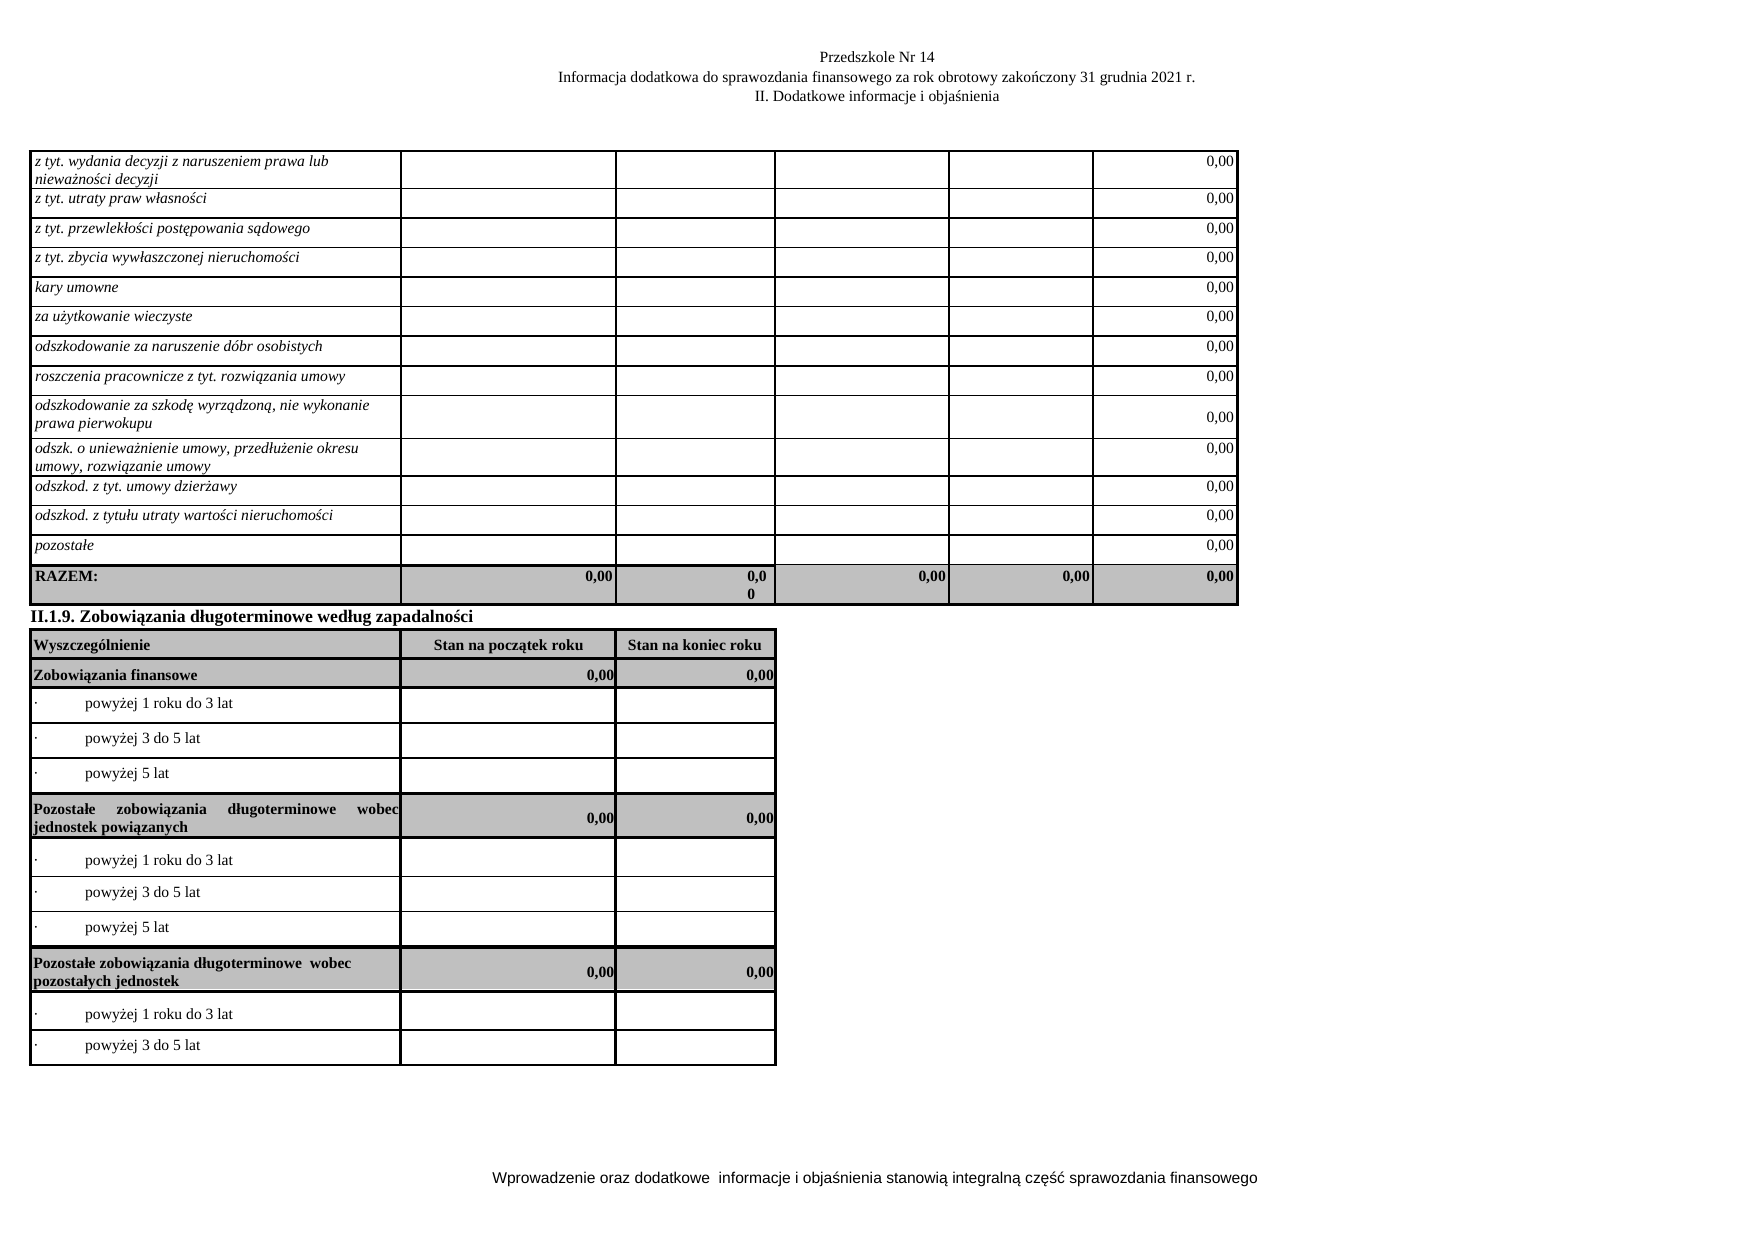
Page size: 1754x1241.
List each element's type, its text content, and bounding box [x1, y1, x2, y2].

table_cell odszkod. z tytułu utraty wartości nieruchomości [32, 506, 400, 534]
table_cell [402, 839, 614, 876]
table_cell [402, 367, 615, 394]
table_cell [745, 477, 774, 504]
table_cell [776, 152, 948, 187]
table_cell 0,00 [617, 795, 774, 836]
table_cell [617, 689, 774, 722]
table_cell 0,00 [1094, 565, 1236, 603]
table_cell · powyżej 1 roku do 3 lat [32, 689, 399, 722]
table_cell [745, 439, 774, 475]
table_cell [617, 759, 774, 792]
table_cell [402, 248, 615, 276]
table_cell [745, 506, 774, 534]
table_cell 0,00 [1094, 367, 1236, 394]
table_cell 0,00 [617, 949, 774, 989]
table_cell [402, 396, 615, 437]
table_cell 0,00 [1094, 506, 1236, 534]
table_cell [950, 337, 1092, 365]
table_cell [402, 439, 615, 475]
table_cell [776, 439, 948, 475]
table_cell 0,00 [1094, 219, 1236, 247]
table_cell 0,00 [402, 949, 614, 989]
table_cell · powyżej 5 lat [32, 759, 399, 792]
table_cell z tyt. przewlekłości postępowania sądowego [32, 219, 400, 247]
table_cell [950, 307, 1092, 335]
table_cell [402, 219, 615, 247]
table_cell [950, 396, 1092, 437]
table_cell [950, 536, 1092, 564]
table_cell [776, 477, 948, 504]
table_cell [745, 307, 774, 335]
table_cell 0,00 [1094, 307, 1236, 335]
table_cell [950, 367, 1092, 394]
table_cell Pozostałe zobowiązania długoterminowe wobec jednostek powiązanych [32, 795, 399, 836]
table_cell z tyt. utraty praw własności [32, 189, 400, 217]
table_cell pozostałe [32, 536, 400, 564]
table_cell [617, 219, 745, 247]
table_cell 0,00 [1094, 248, 1236, 276]
table_cell odszkod. z tyt. umowy dzierżawy [32, 477, 400, 504]
table_cell RAZEM: [32, 567, 400, 603]
table_cell [402, 689, 614, 722]
table_cell · powyżej 3 do 5 lat [32, 724, 399, 757]
table_cell [776, 219, 948, 247]
table_cell [617, 993, 774, 1029]
table_cell odszk. o unieważnienie umowy, przedłużenie okresu umowy, rozwiązanie umowy [32, 439, 400, 475]
table_cell [402, 278, 615, 306]
table_cell [745, 396, 774, 437]
table_cell [402, 477, 615, 504]
table_cell [745, 337, 774, 365]
table_cell [617, 839, 774, 876]
table_cell [617, 1031, 774, 1064]
table_cell [402, 506, 615, 534]
table_cell kary umowne [32, 278, 400, 306]
table_cell · powyżej 5 lat [32, 912, 399, 945]
table_cell [745, 248, 774, 276]
table_cell 0,00 [617, 660, 774, 686]
table_cell [776, 189, 948, 217]
table_cell [950, 477, 1092, 504]
table_cell 0,00 [1094, 396, 1236, 437]
table_cell [745, 536, 774, 564]
table_cell 0,00 [1094, 189, 1236, 217]
table_cell odszkodowanie za naruszenie dóbr osobistych [32, 337, 400, 365]
table_cell [617, 307, 745, 335]
table_cell · powyżej 1 roku do 3 lat [32, 839, 399, 876]
table_cell [950, 439, 1092, 475]
table_cell 0,00 [1094, 477, 1236, 504]
table_cell 0,00 [1094, 439, 1236, 475]
table_cell odszkodowanie za szkodę wyrządzoną, nie wykonanie prawa pierwokupu [32, 396, 400, 437]
table_cell 0,00 [402, 567, 615, 603]
table_cell [617, 439, 745, 475]
table_cell 0,00 [950, 565, 1092, 603]
table_cell [402, 152, 615, 187]
table_cell [745, 219, 774, 247]
table_cell [745, 189, 774, 217]
table_cell [402, 993, 614, 1029]
table_cell [950, 189, 1092, 217]
table_cell [776, 248, 948, 276]
table_cell [745, 152, 774, 187]
table_cell 0,00 [402, 660, 614, 686]
table_cell · powyżej 1 roku do 3 lat [32, 993, 399, 1029]
table_cell 0,00 [745, 567, 774, 603]
table_cell [776, 536, 948, 564]
table_cell [402, 877, 614, 911]
table_cell [776, 396, 948, 437]
table_cell [617, 506, 745, 534]
table_header Stan na początek roku [402, 631, 614, 657]
table_cell [402, 724, 614, 757]
table_cell [617, 724, 774, 757]
table_cell [402, 1031, 614, 1064]
table_cell [402, 536, 615, 564]
table_cell [950, 506, 1092, 534]
table_cell 0,00 [402, 795, 614, 836]
table_cell [402, 759, 614, 792]
table_cell [950, 152, 1092, 187]
table_cell [776, 278, 948, 306]
table_cell [617, 367, 745, 394]
table_cell [617, 877, 774, 911]
table_cell [617, 248, 745, 276]
table_cell 0,00 [1094, 152, 1236, 187]
table_cell [950, 278, 1092, 306]
table_cell 0,00 [1094, 278, 1236, 306]
text II.1.9. Zobowiązania długoterminowe według zapadalności [30, 606, 1664, 626]
table_cell [617, 477, 745, 504]
table_cell [402, 912, 614, 945]
table_cell [745, 367, 774, 394]
table_cell [617, 912, 774, 945]
table_cell [950, 248, 1092, 276]
table_cell za użytkowanie wieczyste [32, 307, 400, 335]
table_header Stan na koniec roku [617, 631, 774, 657]
table_cell Pozostałe zobowiązania długoterminowe wobec pozostałych jednostek [32, 949, 399, 989]
table_cell [402, 307, 615, 335]
table_cell z tyt. wydania decyzji z naruszeniem prawa lub nieważności decyzji [32, 152, 400, 187]
table_cell [617, 396, 745, 437]
table_cell [617, 189, 745, 217]
table_cell [617, 278, 745, 306]
table_cell [402, 189, 615, 217]
table_cell [617, 536, 745, 564]
table_cell [776, 506, 948, 534]
table_cell [402, 337, 615, 365]
table_cell [776, 337, 948, 365]
table_cell [776, 307, 948, 335]
table_cell [617, 337, 745, 365]
table_cell [950, 219, 1092, 247]
table_cell Zobowiązania finansowe [32, 660, 399, 686]
table_cell 0,00 [776, 565, 948, 603]
table_cell roszczenia pracownicze z tyt. rozwiązania umowy [32, 367, 400, 394]
table_cell 0,00 [1094, 337, 1236, 365]
table_cell [617, 567, 745, 603]
table_header Wyszczególnienie [32, 631, 399, 657]
table_cell · powyżej 3 do 5 lat [32, 877, 399, 911]
table_cell · powyżej 3 do 5 lat [32, 1031, 399, 1064]
table_cell z tyt. zbycia wywłaszczonej nieruchomości [32, 248, 400, 276]
table_cell [776, 367, 948, 394]
table_cell [617, 152, 745, 187]
table_cell 0,00 [1094, 536, 1236, 564]
table_cell [745, 278, 774, 306]
